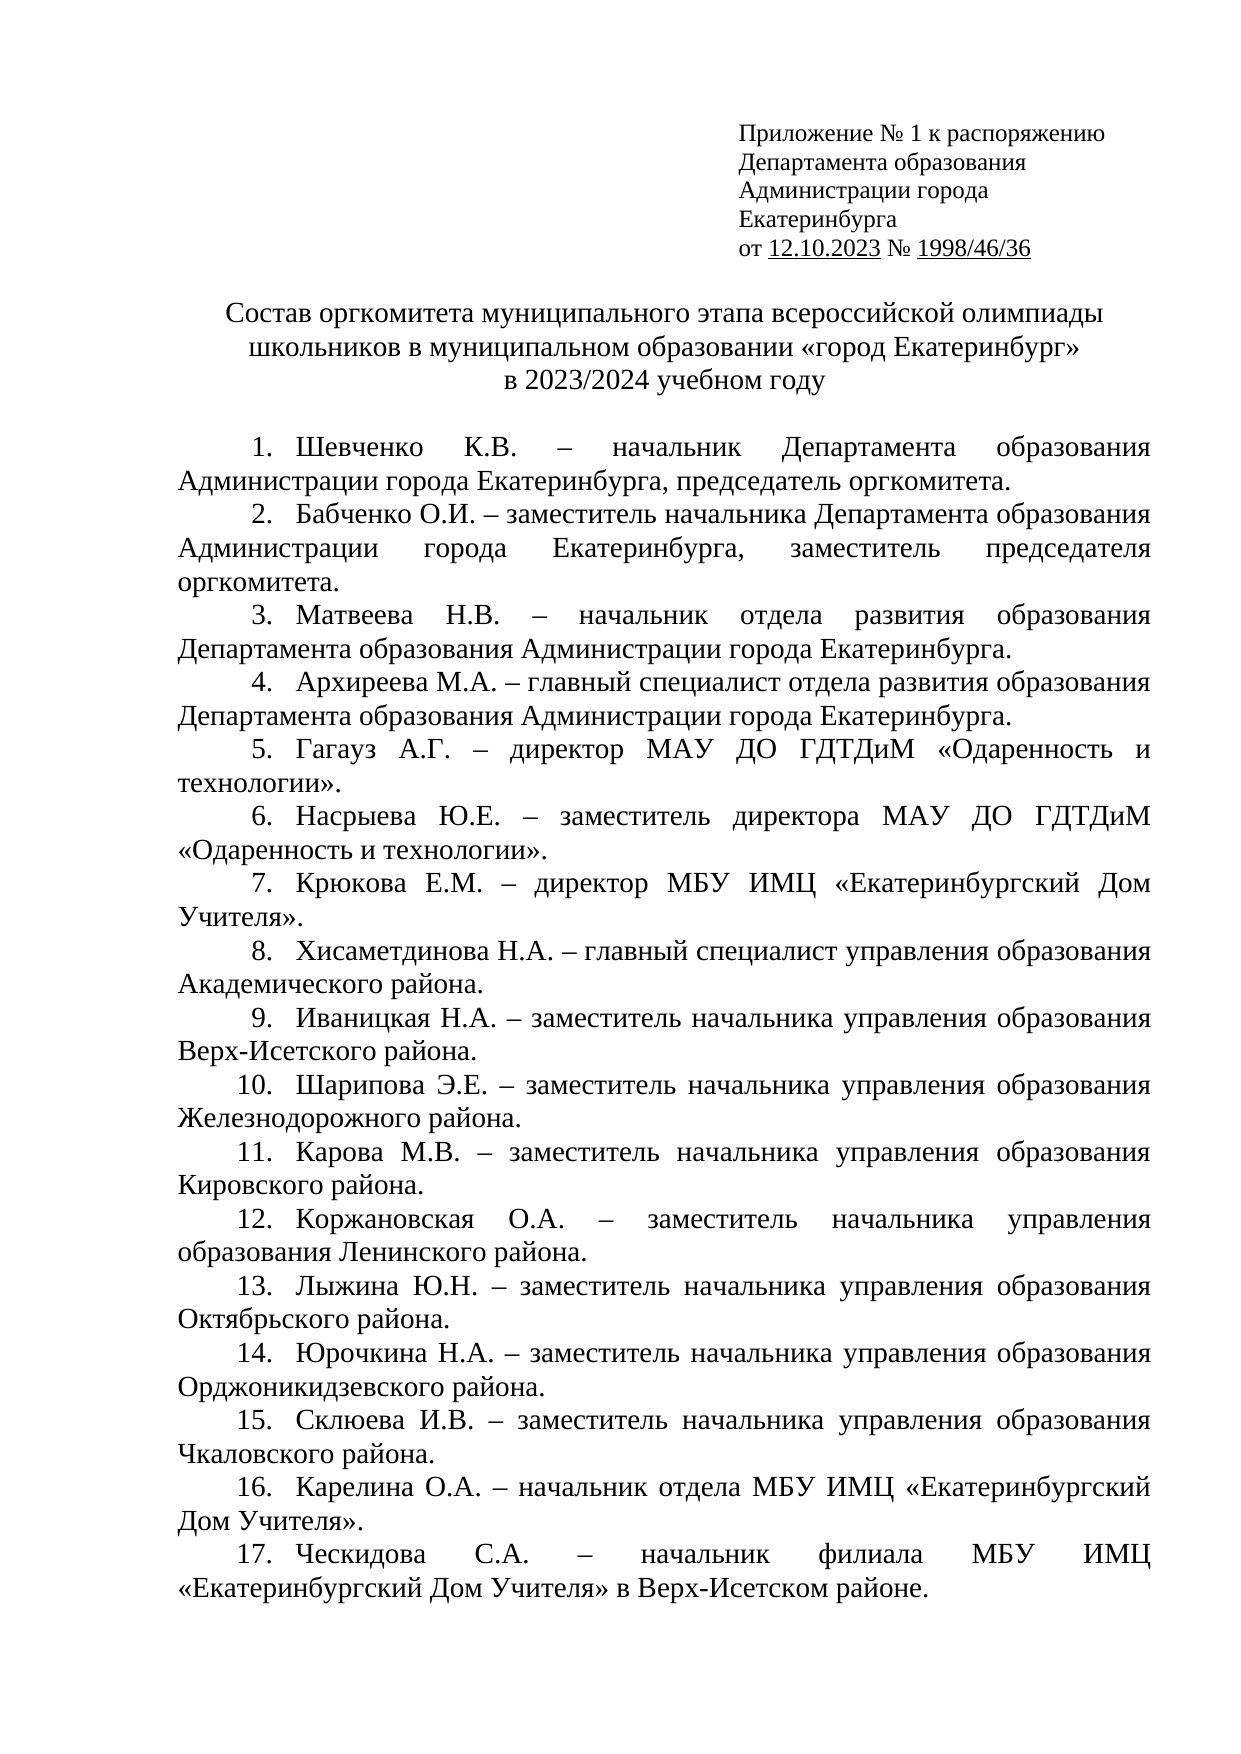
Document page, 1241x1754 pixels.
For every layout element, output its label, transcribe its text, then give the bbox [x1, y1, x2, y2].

list Крюкова Е.М. – директор МБУ ИМЦ «Екатеринбургский Дом Учителя». [177, 866, 1152, 933]
list Коржановская О.А. – заместитель начальника управления образования Ленинского района. [177, 1201, 1152, 1268]
list Склюева И.В. – заместитель начальника управления образования Чкаловского района. [177, 1402, 1152, 1469]
text Администрации города Екатеринбурга [738, 176, 1152, 233]
list Карелина О.А. – начальник отдела МБУ ИМЦ «Екатеринбургский Дом Учителя». [177, 1469, 1152, 1536]
list Шевченко К.В. – начальник Департамента образования Администрации города Екатеринбурга, председатель оргкомитета. [177, 429, 1152, 497]
list Лыжина Ю.Н. – заместитель начальника управления образования Октябрьского района. [177, 1268, 1152, 1335]
text Состав оргкомитета муниципального этапа всероссийской олимпиады школьников в муниципальном образовании «город Екатеринбург» [177, 295, 1152, 362]
text Департамента образования [738, 147, 1152, 176]
list Гагауз А.Г. – директор МАУ ДО ГДТДиМ «Одаренность и технологии». [177, 731, 1152, 798]
list Насрыева Ю.Е. – заместитель директора МАУ ДО ГДТДиМ «Одаренность и технологии». [177, 798, 1152, 866]
text Приложение № 1 к распоряжению [738, 118, 1152, 147]
list Бабченко О.И. – заместитель начальника Департамента образования Администрации города Екатеринбурга, заместитель председателя оргкомитета. [177, 497, 1152, 597]
list Ческидова С.А. – начальник филиала МБУ ИМЦ «Екатеринбургский Дом Учителя» в Верх-Исетском районе. [177, 1536, 1152, 1603]
list Юрочкина Н.А. – заместитель начальника управления образования Орджоникидзевского района. [177, 1335, 1152, 1402]
text в 2023/2024 учебном году [177, 362, 1152, 396]
list Шарипова Э.Е. – заместитель начальника управления образования Железнодорожного района. [177, 1067, 1152, 1134]
list Иваницкая Н.А. – заместитель начальника управления образования Верх-Исетского района. [177, 1000, 1152, 1067]
list Карова М.В. – заместитель начальника управления образования Кировского района. [177, 1134, 1152, 1201]
text от 12.10.2023 № 1998/46/36 [738, 233, 1152, 262]
list Матвеева Н.В. – начальник отдела развития образования Департамента образования Администрации города Екатеринбурга. [177, 597, 1152, 664]
list Хисаметдинова Н.А. – главный специалист управления образования Академического района. [177, 933, 1152, 1000]
list Архиреева М.А. – главный специалист отдела развития образования Департамента образования Администрации города Екатеринбурга. [177, 664, 1152, 731]
